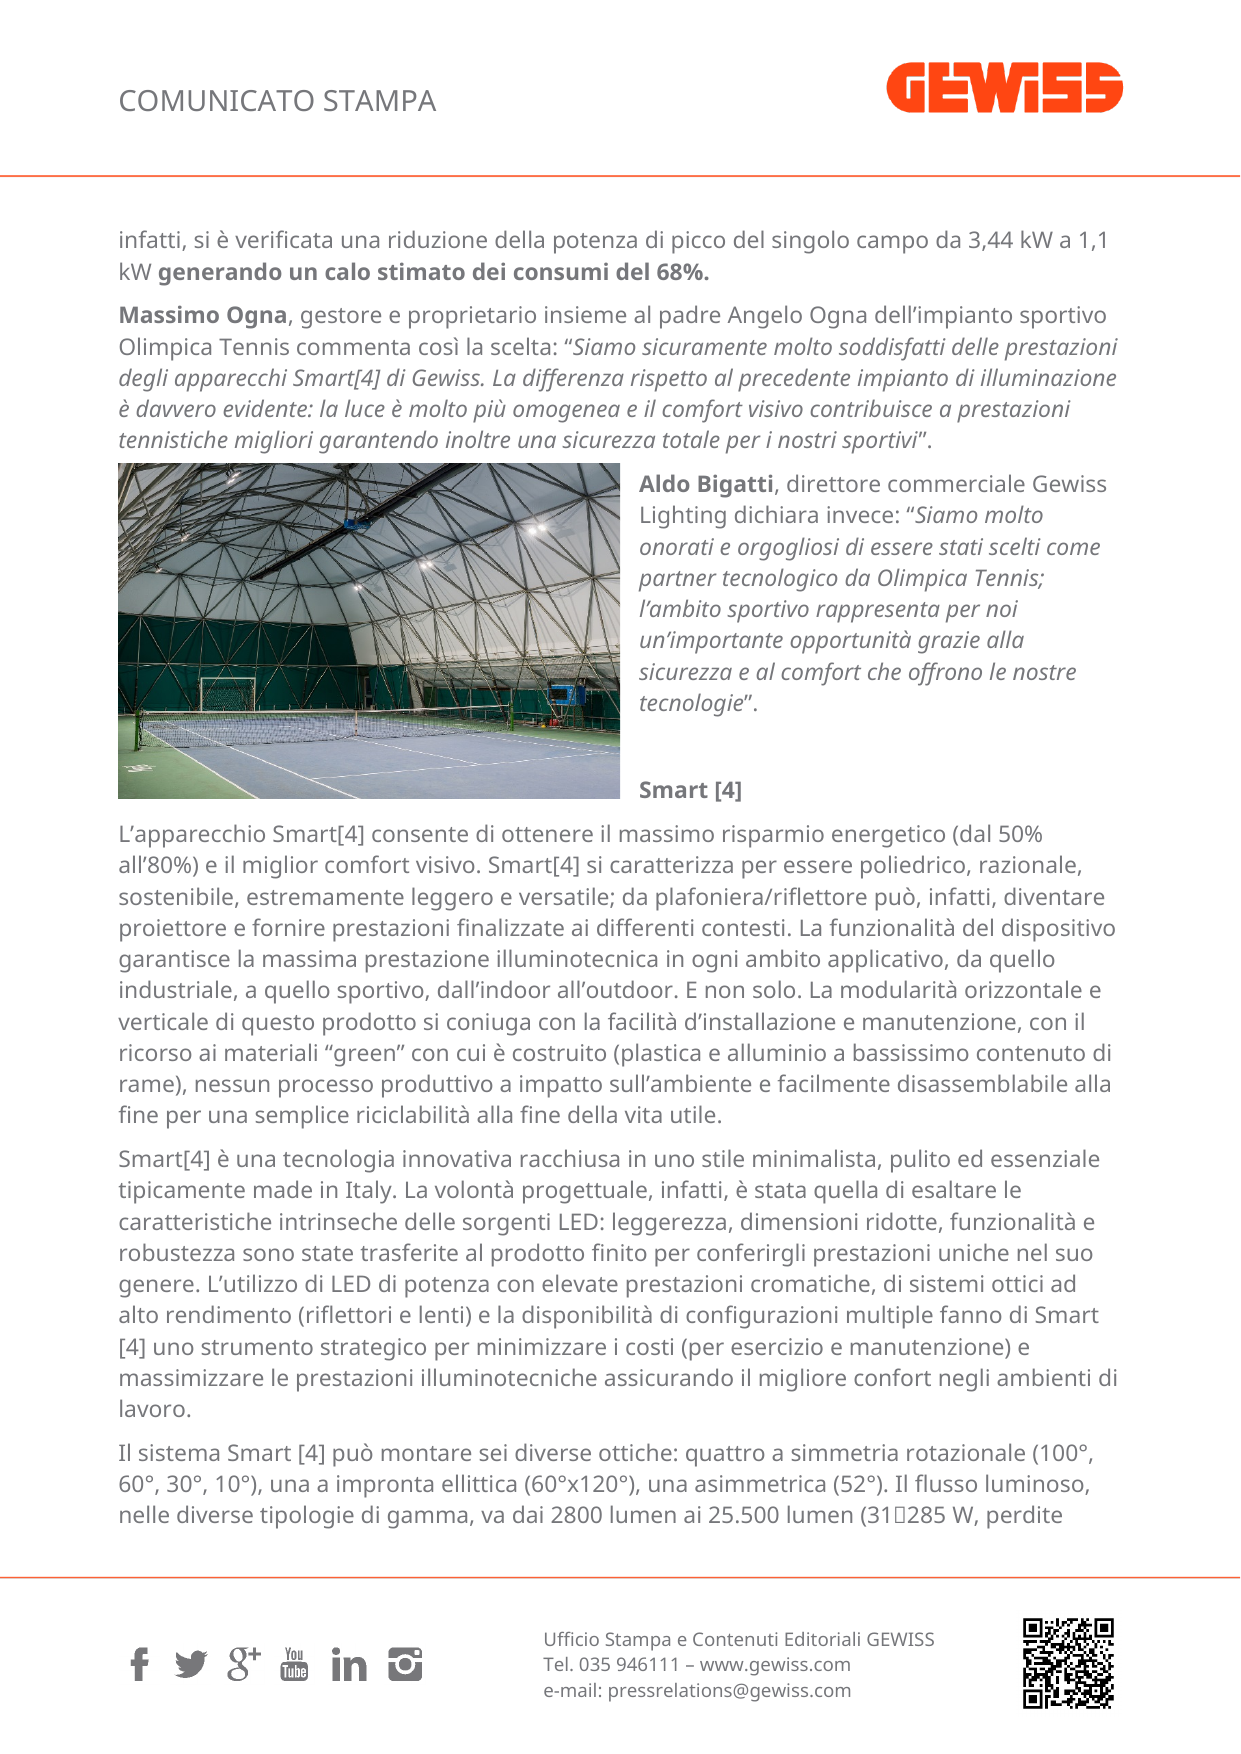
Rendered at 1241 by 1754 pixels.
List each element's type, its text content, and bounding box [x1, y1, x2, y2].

text Smart[4] è una tecnologia innovativa racchiusa in uno stile minimalista, pulito ed essenziale tipicamente made in Italy. La volontà progettuale, infatti, è stata quella di esaltare le caratteristiche intrinseche delle sorgenti LED: leggerezza, dimensioni ridotte, funzionalità e robustezza sono state trasferite al prodotto finito per conferirgli prestazioni uniche nel suo genere. L’utilizzo di LED di potenza con elevate prestazioni cromatiche, di sistemi ottici ad alto rendimento (riflettori e lenti) e la disponibilità di configurazioni multiple fanno di Smart [4] uno strumento strategico per minimizzare i costi (per esercizio e manutenzione) e massimizzare le prestazioni illuminotecniche assicurando il migliore confort negli ambienti di lavoro. [118, 1143, 1122, 1424]
text Aldo Bigatti, direttore commerciale Gewiss Lighting dichiara invece: “Siamo molto onorati e orgogliosi di essere stati scelti come partner tecnologico da Olimpica Tennis; l’ambito sportivo rappresenta per noi un’importante opportunità grazie alla sicurezza e al comfort che offrono le nostre tecnologie”. [621, 468, 1122, 718]
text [118, 1437, 1122, 1531]
picture [0, 0, 1241, 1754]
text L’apparecchio Smart[4] consente di ottenere il massimo risparmio energetico (dal 50% all’80%) e il miglior comfort visivo. Smart[4] si caratterizza per essere poliedrico, razionale, sostenibile, estremamente leggero e versatile; da plafoniera/riflettore può, infatti, diventare proiettore e fornire prestazioni finalizzate ai differenti contesti. La funzionalità del dispositivo garantisce la massima prestazione illuminotecnica in ogni ambito applicativo, da quello industriale, a quello sportivo, dall’indoor all’outdoor. E non solo. La modularità orizzontale e verticale di questo prodotto si coniuga con la facilità d’installazione e manutenzione, con il ricorso ai materiali “green” con cui è costruito (plastica e alluminio a bassissimo contenuto di rame), nessun processo produttivo a impatto sull’ambiente e facilmente disassemblabile alla fine per una semplice riciclabilità alla fine della vita utile. [118, 818, 1122, 1131]
text Massimo Ogna, gestore e proprietario insieme al padre Angelo Ogna dell’impianto sportivo Olimpica Tennis commenta così la scelta: “Siamo sicuramente molto soddisfatti delle prestazioni degli apparecchi Smart[4] di Gewiss. La differenza rispetto al precedente impianto di illuminazione è davvero evidente: la luce è molto più omogenea e il comfort visivo contribuisce a prestazioni tennistiche migliori garantendo inoltre una sicurezza totale per i nostri sportivi”. [118, 299, 1122, 456]
text Smart [4] [118, 774, 1122, 806]
